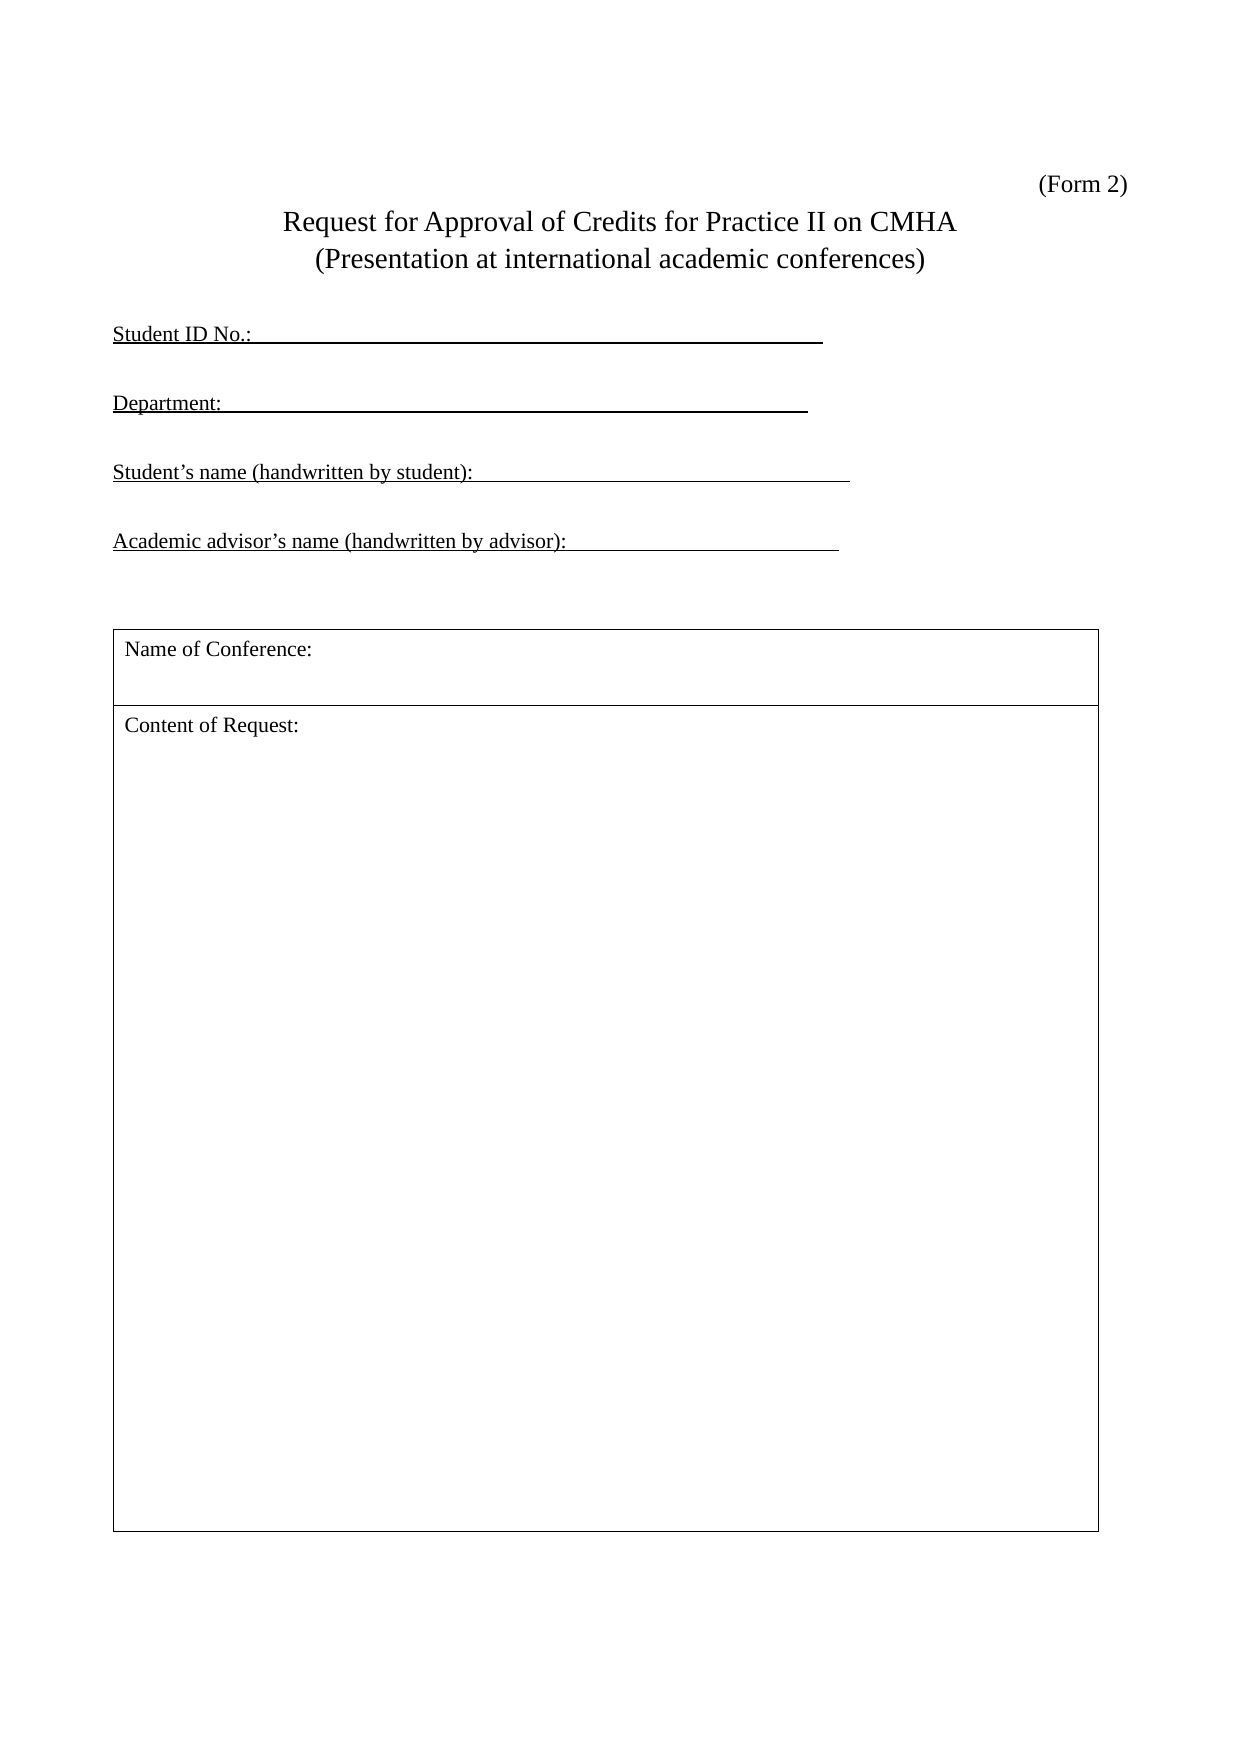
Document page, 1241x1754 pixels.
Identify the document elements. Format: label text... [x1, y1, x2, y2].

table_header Name of Conference: [114, 630, 1098, 705]
text Academic advisor’s name (handwritten by advisor): [112, 522, 1128, 559]
text Student’s name (handwritten by student): [112, 453, 1128, 490]
table_cell Content of Request: [114, 706, 1098, 1531]
text Department: [112, 384, 1128, 421]
text Request for Approval of Credits for Practice II on CMHA [112, 202, 1128, 239]
text Student ID No.: [112, 314, 1128, 352]
text (Form 2) [112, 164, 1128, 202]
text (Presentation at international academic conferences) [112, 239, 1128, 277]
